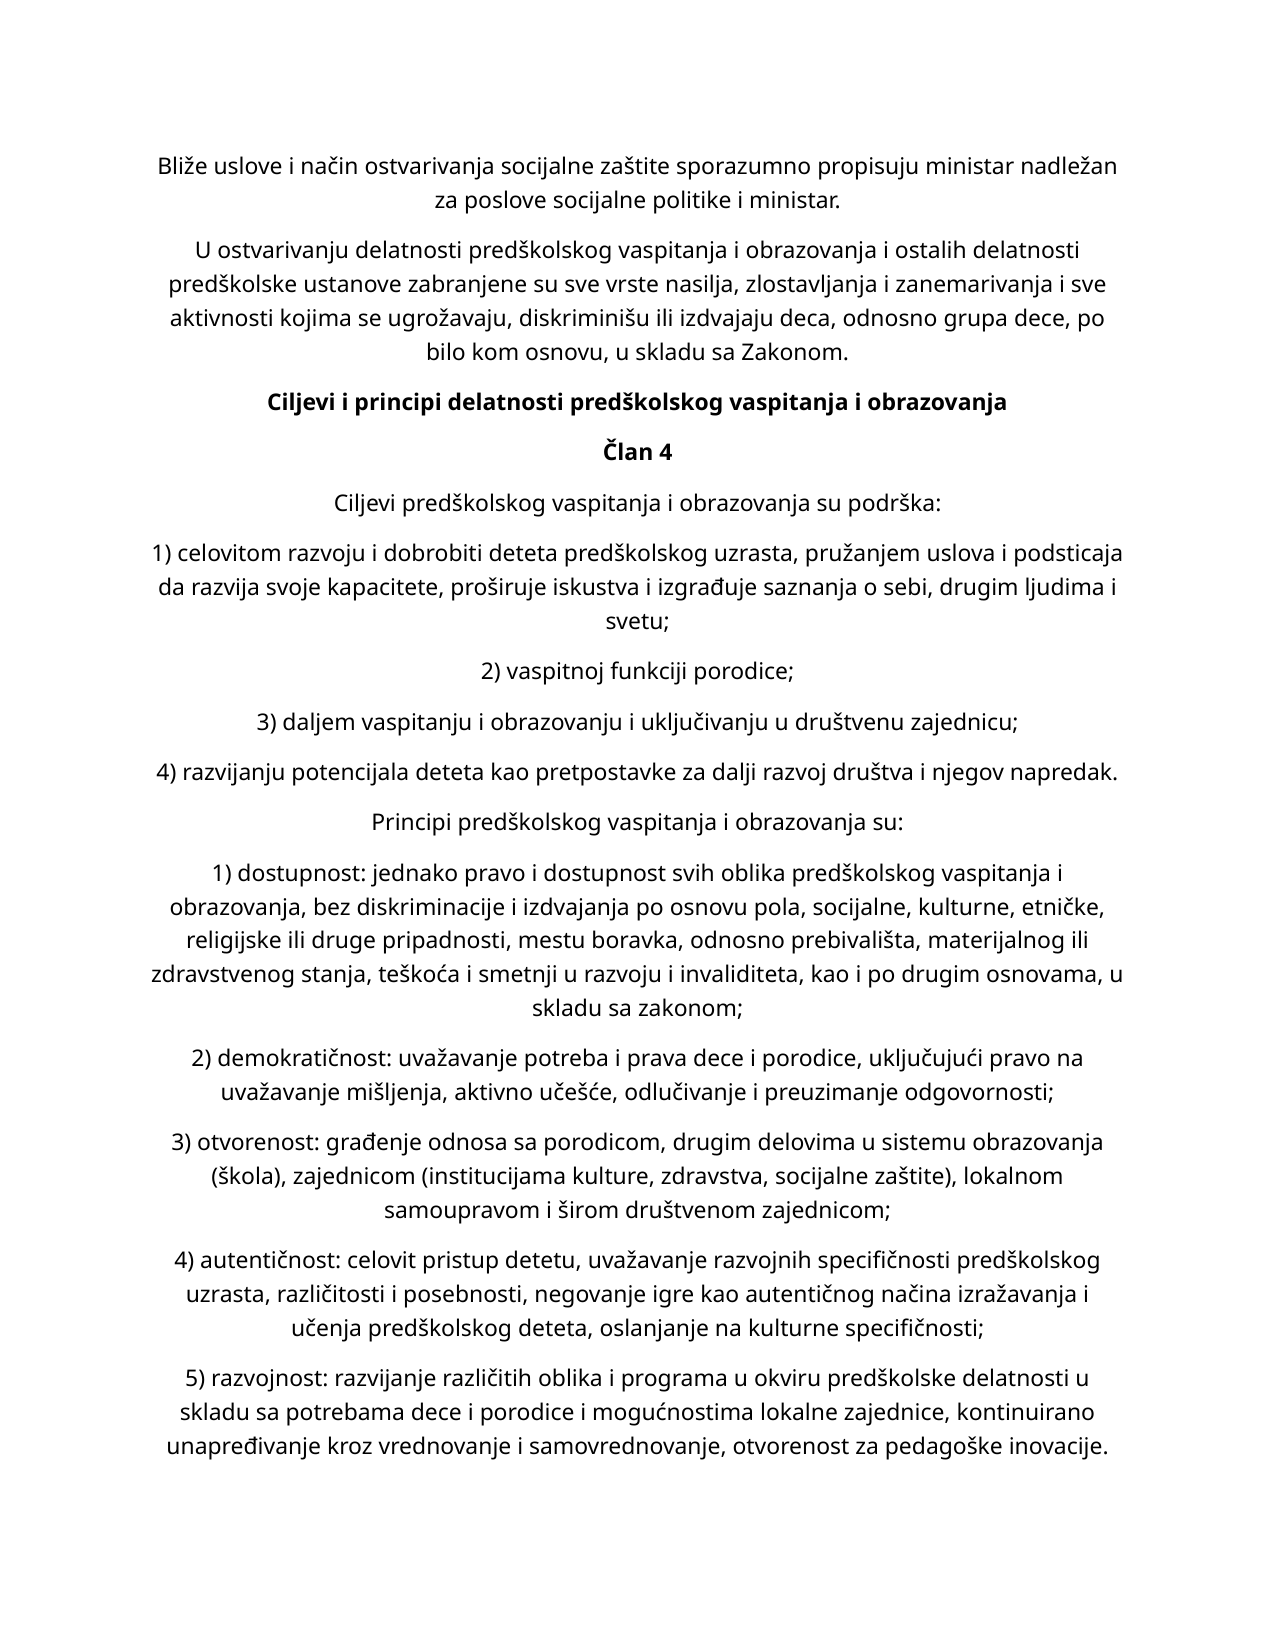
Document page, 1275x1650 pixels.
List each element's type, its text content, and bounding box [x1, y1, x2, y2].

text Ciljevi predškolskog vaspitanja i obrazovanja su podrška: [150, 487, 1125, 518]
text 3) otvorenost: građenje odnosa sa porodicom, drugim delovima u sistemu obrazovanja (škola), zajednicom (institucijama kulture, zdravstva, socijalne zaštite), lokalnom samoupravom i širom društvenom zajednicom; [150, 1126, 1125, 1225]
text 2) vaspitnoj funkciji porodice; [150, 655, 1125, 686]
text U ostvarivanju delatnosti predškolskog vaspitanja i obrazovanja i ostalih delatnosti predškolske ustanove zabranjene su sve vrste nasilja, zlostavljanja i zanemarivanja i sve aktivnosti kojima se ugrožavaju, diskriminišu ili izdvajaju deca, odnosno grupa dece, po bilo kom osnovu, u skladu sa Zakonom. [150, 234, 1125, 367]
text Ciljevi i principi delatnosti predškolskog vaspitanja i obrazovanja [150, 386, 1125, 417]
text 4) autentičnost: celovit pristup detetu, uvažavanje razvojnih specifičnosti predškolskog uzrasta, različitosti i posebnosti, negovanje igre kao autentičnog načina izražavanja i učenja predškolskog deteta, oslanjanje na kulturne specifičnosti; [150, 1244, 1125, 1343]
text 1) dostupnost: jednako pravo i dostupnost svih oblika predškolskog vaspitanja i obrazovanja, bez diskriminacije i izdvajanja po osnovu pola, socijalne, kulturne, etničke, religijske ili druge pripadnosti, mestu boravka, odnosno prebivališta, materijalnog ili zdravstvenog stanja, teškoća i smetnji u razvoju i invaliditeta, kao i po drugim osnovama, u skladu sa zakonom; [150, 857, 1125, 1023]
text Bliže uslove i način ostvarivanja socijalne zaštite sporazumno propisuju ministar nadležan za poslove socijalne politike i ministar. [150, 150, 1125, 215]
text 2) demokratičnost: uvažavanje potreba i prava dece i porodice, uključujući pravo na uvažavanje mišljenja, aktivno učešće, odlučivanje i preuzimanje odgovornosti; [150, 1042, 1125, 1107]
text Principi predškolskog vaspitanja i obrazovanja su: [150, 806, 1125, 837]
text 1) celovitom razvoju i dobrobiti deteta predškolskog uzrasta, pružanjem uslova i podsticaja da razvija svoje kapacitete, proširuje iskustva i izgrađuje saznanja o sebi, drugim ljudima i svetu; [150, 537, 1125, 636]
text 3) daljem vaspitanju i obrazovanju i uključivanju u društvenu zajednicu; [150, 705, 1125, 737]
text Član 4 [150, 436, 1125, 467]
text 4) razvijanju potencijala deteta kao pretpostavke za dalji razvoj društva i njegov napredak. [150, 756, 1125, 787]
text 5) razvojnost: razvijanje različitih oblika i programa u okviru predškolske delatnosti u skladu sa potrebama dece i porodice i mogućnostima lokalne zajednice, kontinuirano unapređivanje kroz vrednovanje i samovrednovanje, otvorenost za pedagoške inovacije. [150, 1362, 1125, 1461]
